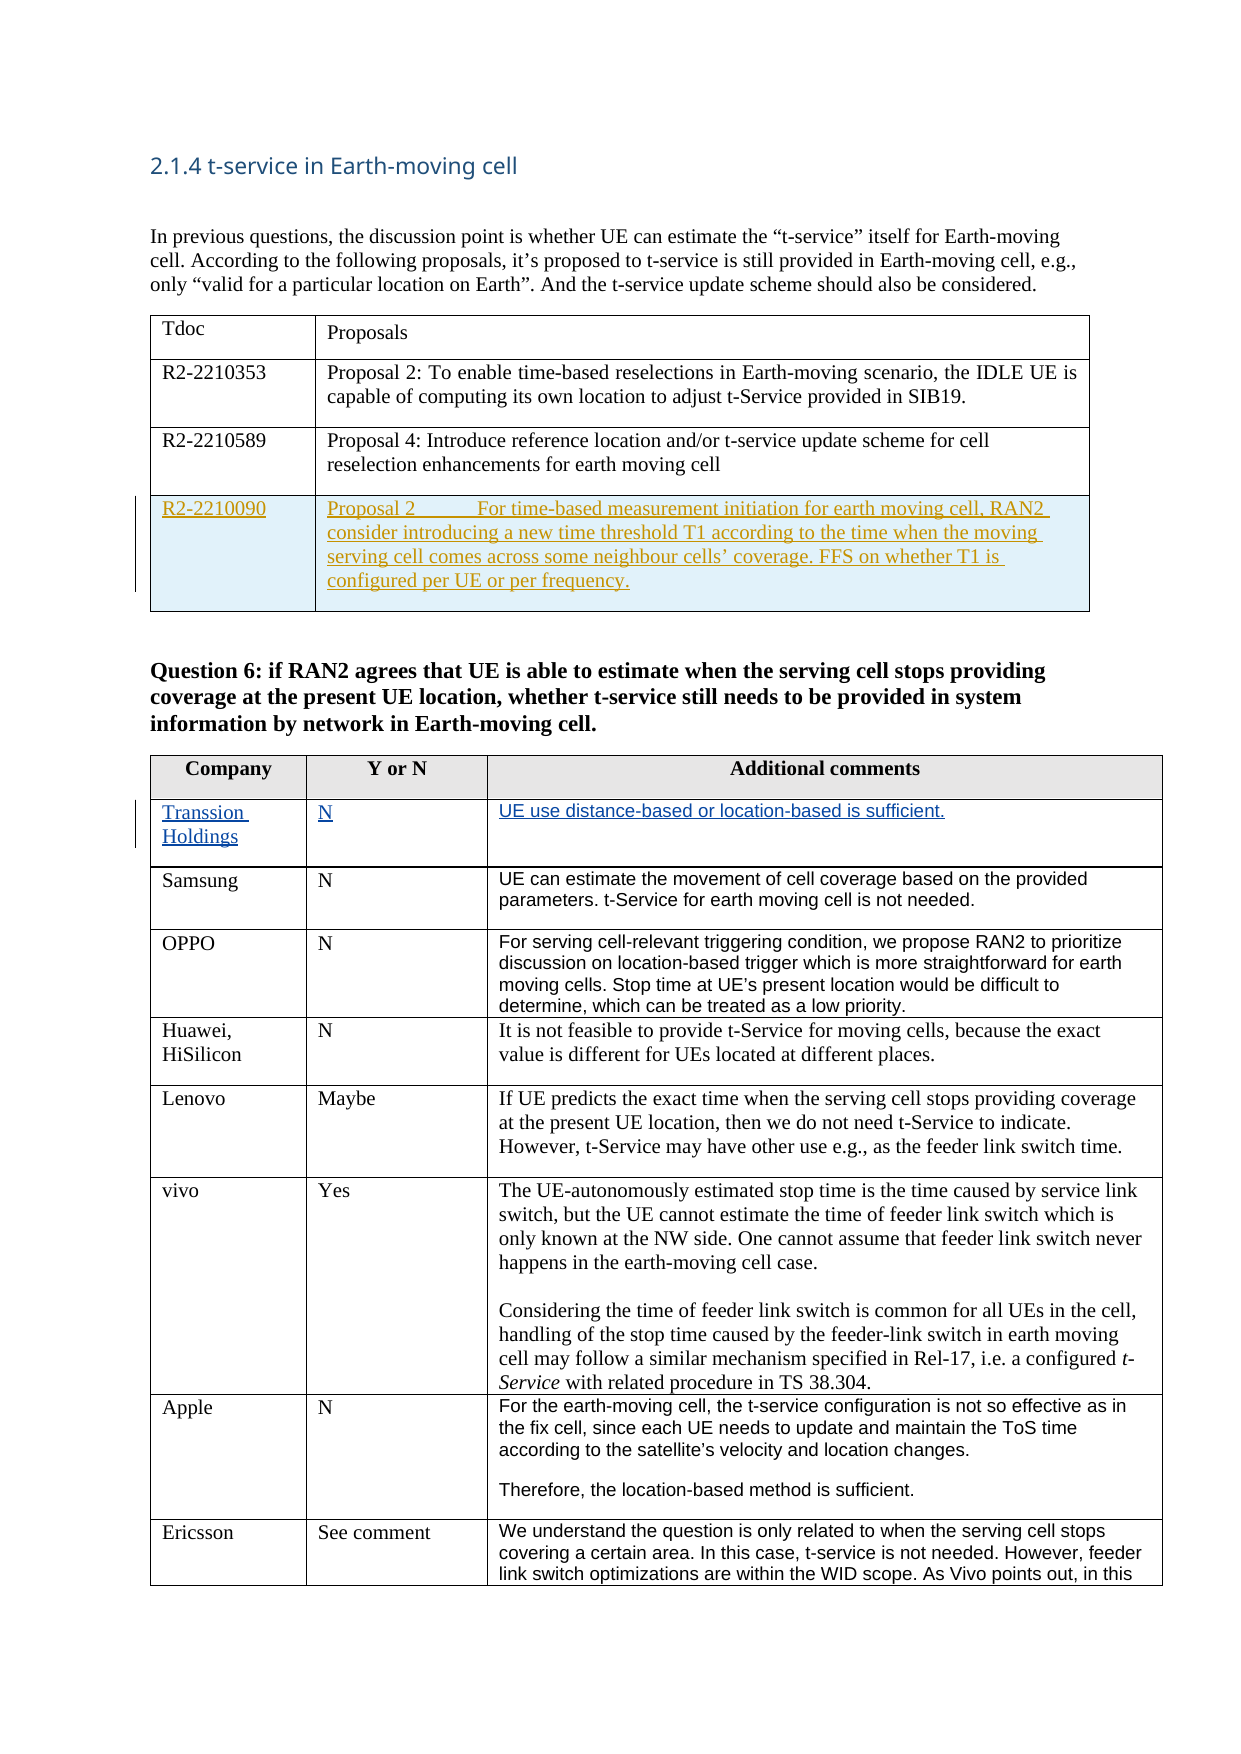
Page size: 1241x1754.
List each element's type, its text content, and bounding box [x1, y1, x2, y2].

table_header Company [151, 756, 306, 798]
table_header Proposals [316, 316, 1089, 359]
table_cell Proposal 4: Introduce reference location and/or t-service update scheme for cell reselection enhancements for earth moving cell [316, 428, 1089, 495]
table_cell OPPO [151, 930, 306, 1017]
table_cell It is not feasible to provide t-Service for moving cells, because the exact value is different for UEs located at different places. [488, 1018, 1162, 1084]
table_cell [488, 800, 1162, 866]
table_cell N [307, 1395, 487, 1519]
table_cell vivo [151, 1178, 306, 1394]
table_cell See comment [307, 1520, 487, 1585]
text Question 6: if RAN2 agrees that UE is able to estimate when the serving cell stops providing coverage at the present UE location, whether t-service still needs to be provided in system information by network in Earth-moving cell. [150, 657, 1090, 736]
table_cell The UE-autonomously estimated stop time is the time caused by service link switch, but the UE cannot estimate the time of feeder link switch which is only known at the NW side. One cannot assume that feeder link switch never happens in the earth-moving cell case. Considering the time of feeder link switch is common for all UEs in the cell, handling of the stop time caused by the feeder-link switch in earth moving cell may follow a similar mechanism specified in Rel-17, i.e. a configured t-Service with related procedure in TS 38.304. [488, 1178, 1162, 1394]
table_cell R2-2210353 [151, 360, 315, 427]
table_cell UE can estimate the movement of cell coverage based on the provided parameters. t-Service for earth moving cell is not needed. [488, 868, 1162, 929]
table_cell N [307, 868, 487, 929]
table_cell Huawei, HiSilicon [151, 1018, 306, 1084]
table_cell R2-2210589 [151, 428, 315, 495]
table_cell Yes [307, 1178, 487, 1394]
subtitle 2.1.4 t-service in Earth-moving cell [150, 150, 1090, 181]
table_cell N [307, 1018, 487, 1084]
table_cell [488, 1520, 1162, 1585]
table_header Y or N [307, 756, 487, 798]
table_cell For serving cell-relevant triggering condition, we propose RAN2 to prioritize discussion on location-based trigger which is more straightforward for earth moving cells. Stop time at UE’s present location would be difficult to determine, which can be treated as a low priority. [488, 930, 1162, 1017]
table_header Additional comments [488, 756, 1162, 798]
text In previous questions, the discussion point is whether UE can estimate the “t-service” itself for Earth-moving cell. According to the following proposals, it’s proposed to t-service is still provided in Earth-moving cell, e.g., only “valid for a particular location on Earth”. And the t-service update scheme should also be considered. [150, 224, 1090, 296]
table_cell [151, 800, 306, 866]
table_cell If UE predicts the exact time when the serving cell stops providing coverage at the present UE location, then we do not need t-Service to indicate. However, t-Service may have other use e.g., as the feeder link switch time. [488, 1086, 1162, 1177]
table_cell Apple [151, 1395, 306, 1519]
table_cell Proposal 2: To enable time-based reselections in Earth-moving scenario, the IDLE UE is capable of computing its own location to adjust t-Service provided in SIB19. [316, 360, 1089, 427]
table_cell Samsung [151, 868, 306, 929]
table_cell Ericsson [151, 1520, 306, 1585]
table_cell For the earth-moving cell, the t-service configuration is not so effective as in the fix cell, since each UE needs to update and maintain the ToS time according to the satellite’s velocity and location changes. Therefore, the location-based method is sufficient. [488, 1395, 1162, 1519]
table_cell Maybe [307, 1086, 487, 1177]
table_header Tdoc [151, 316, 315, 359]
table_cell Lenovo [151, 1086, 306, 1177]
table_cell [307, 800, 487, 866]
table_cell N [307, 930, 487, 1017]
